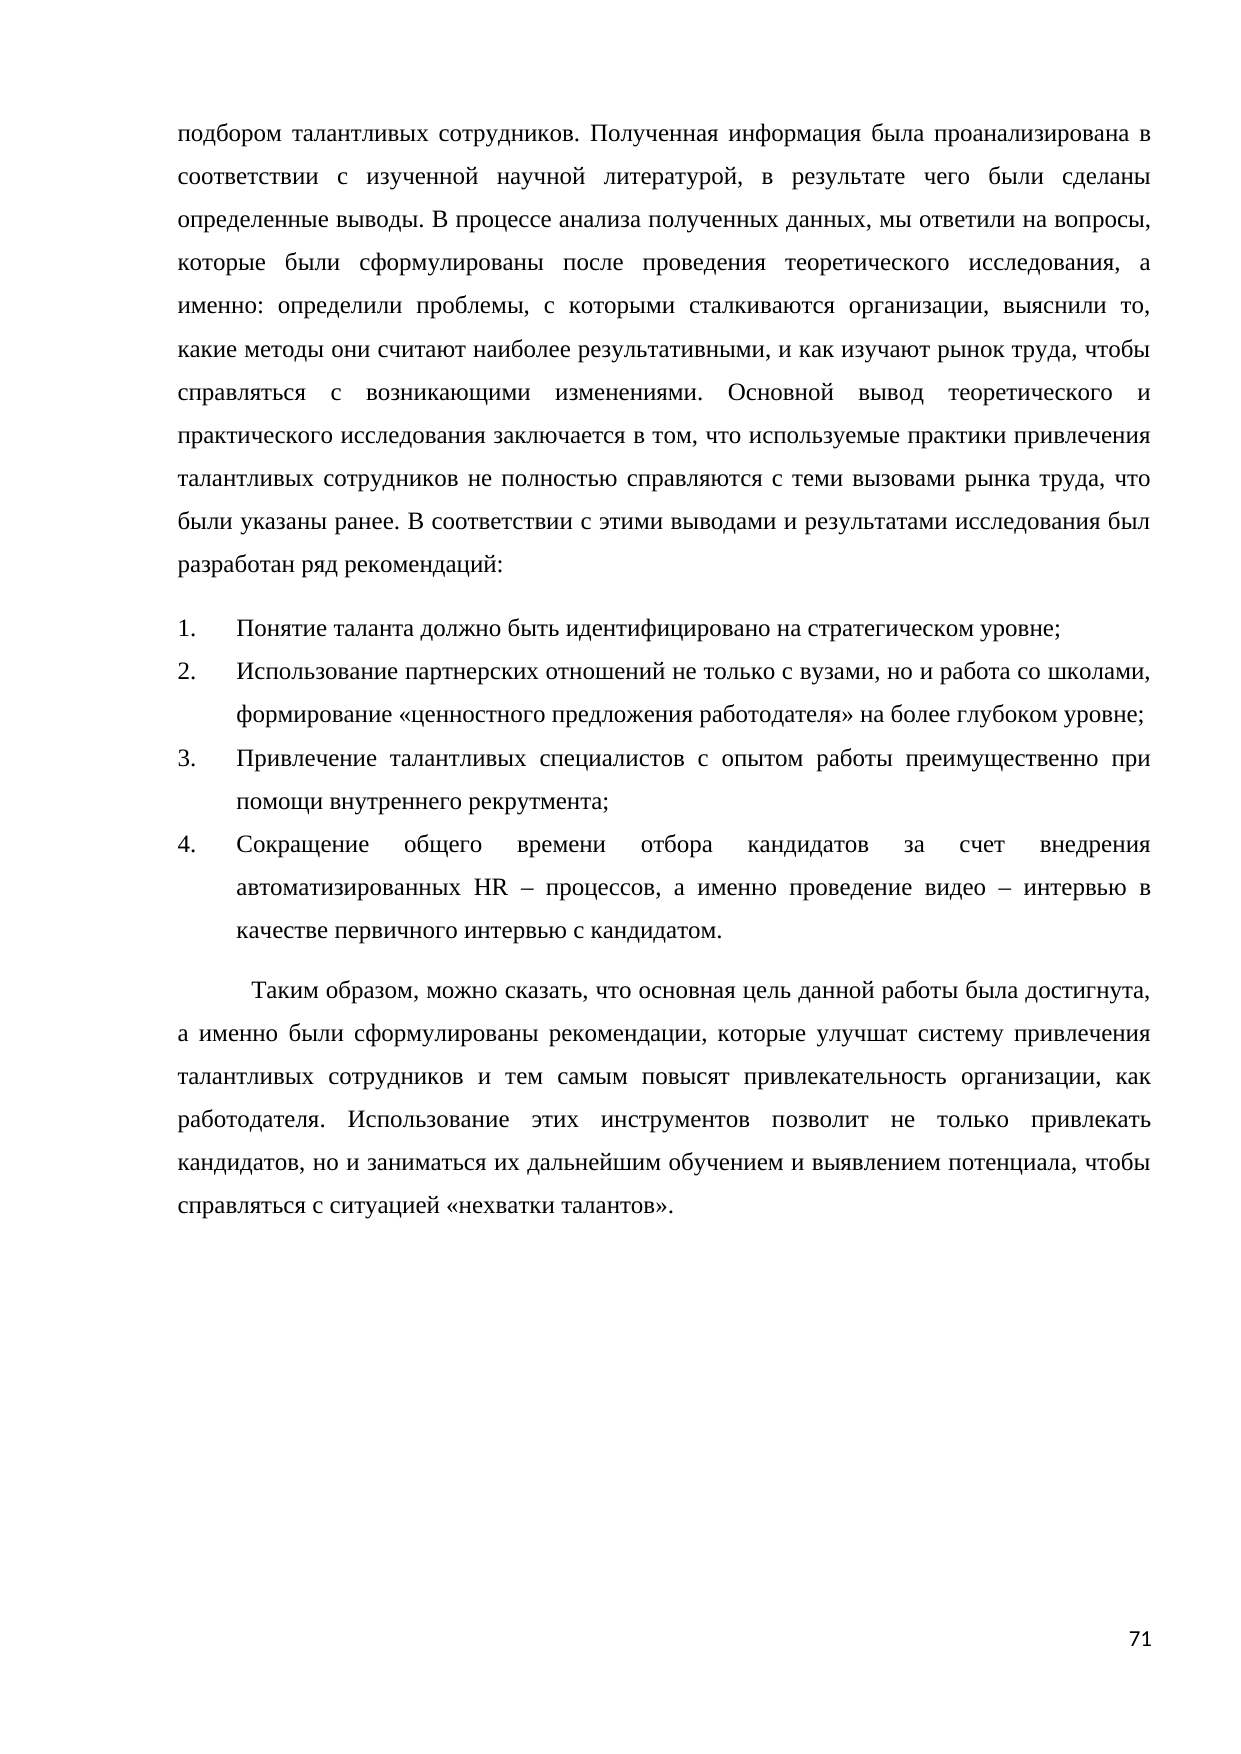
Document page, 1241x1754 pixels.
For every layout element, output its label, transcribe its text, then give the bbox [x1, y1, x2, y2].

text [177, 118, 1152, 578]
list Понятие таланта должно быть идентифицировано на стратегическом уровне; [177, 613, 1152, 642]
text Таким образом, можно сказать, что основная цель данной работы была достигнута, а именно были сформулированы рекомендации, которые улучшат систему привлечения талантливых сотрудников и тем самым повысят привлекательность организации, как работодателя. Использование этих инструментов позволит не только привлекать кандидатов, но и заниматься их дальнейшим обучением и выявлением потенциала, чтобы справляться с ситуацией «нехватки талантов». [177, 975, 1152, 1219]
list Привлечение талантливых специалистов с опытом работы преимущественно при помощи внутреннего рекрутмента; [177, 743, 1152, 814]
list Использование партнерских отношений не только с вузами, но и работа со школами, формирование «ценностного предложения работодателя» на более глубоком уровне; [177, 656, 1152, 728]
list Сокращение общего времени отбора кандидатов за счет внедрения автоматизированных HR – процессов, а именно проведение видео – интервью в качестве первичного интервью с кандидатом. [177, 829, 1152, 944]
